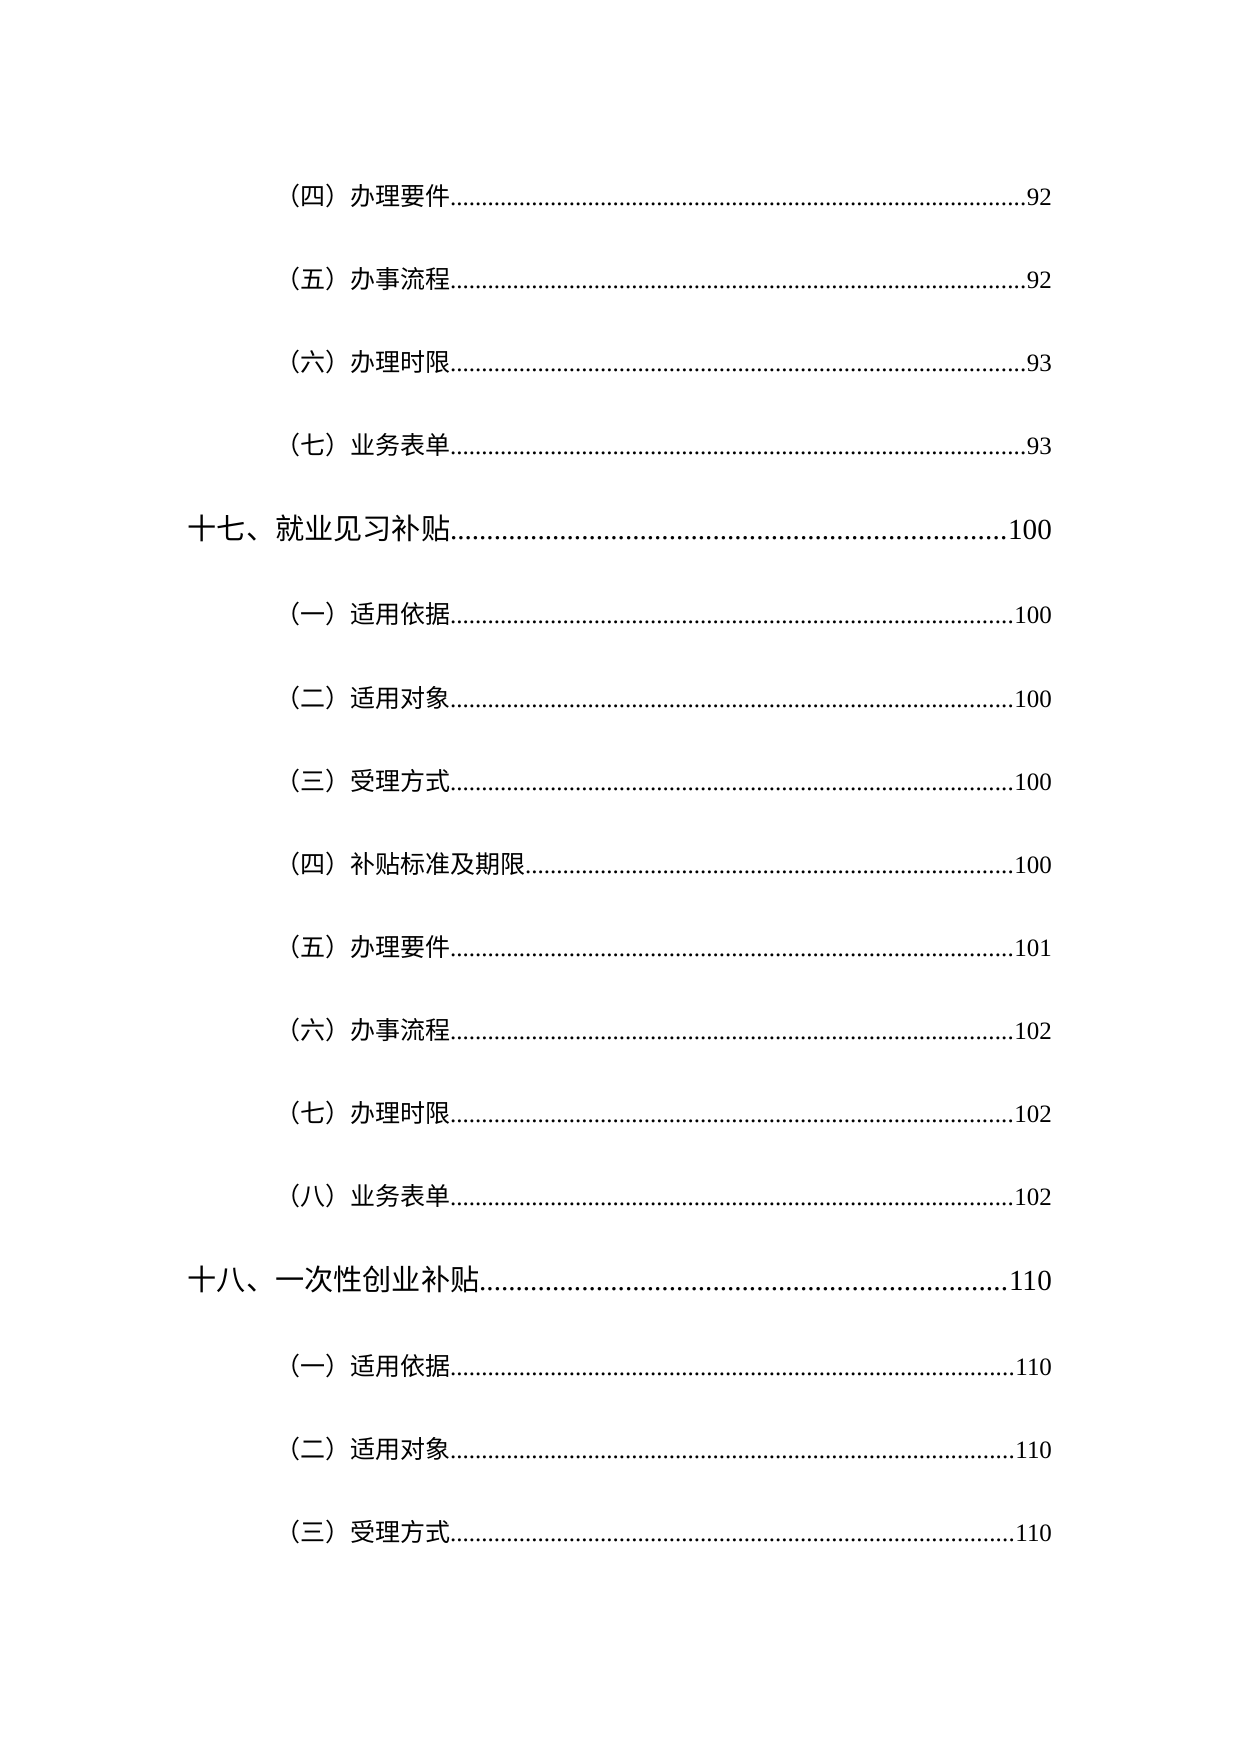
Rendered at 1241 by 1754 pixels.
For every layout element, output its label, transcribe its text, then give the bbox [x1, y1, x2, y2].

text 十七、就业见习补贴 100 [187, 494, 1053, 559]
text 十八、一次性创业补贴 110 [187, 1246, 1053, 1311]
text （八）业务表单 102 [275, 1162, 1053, 1227]
text （五）办事流程 92 [275, 245, 1053, 310]
text （七）办理时限 102 [275, 1079, 1053, 1144]
text （二）适用对象 110 [275, 1415, 1053, 1480]
text （四）补贴标准及期限 100 [275, 830, 1053, 895]
text （二）适用对象 100 [275, 664, 1053, 729]
text （一）适用依据 110 [275, 1332, 1053, 1397]
text （三）受理方式 110 [275, 1498, 1053, 1563]
text （五）办理要件 101 [275, 913, 1053, 978]
text （六）办理时限 93 [275, 328, 1053, 393]
text （四）办理要件 92 [275, 162, 1053, 227]
text （三）受理方式 100 [275, 747, 1053, 812]
text （六）办事流程 102 [275, 996, 1053, 1061]
text （七）业务表单 93 [275, 411, 1053, 476]
text （一）适用依据 100 [275, 581, 1053, 646]
